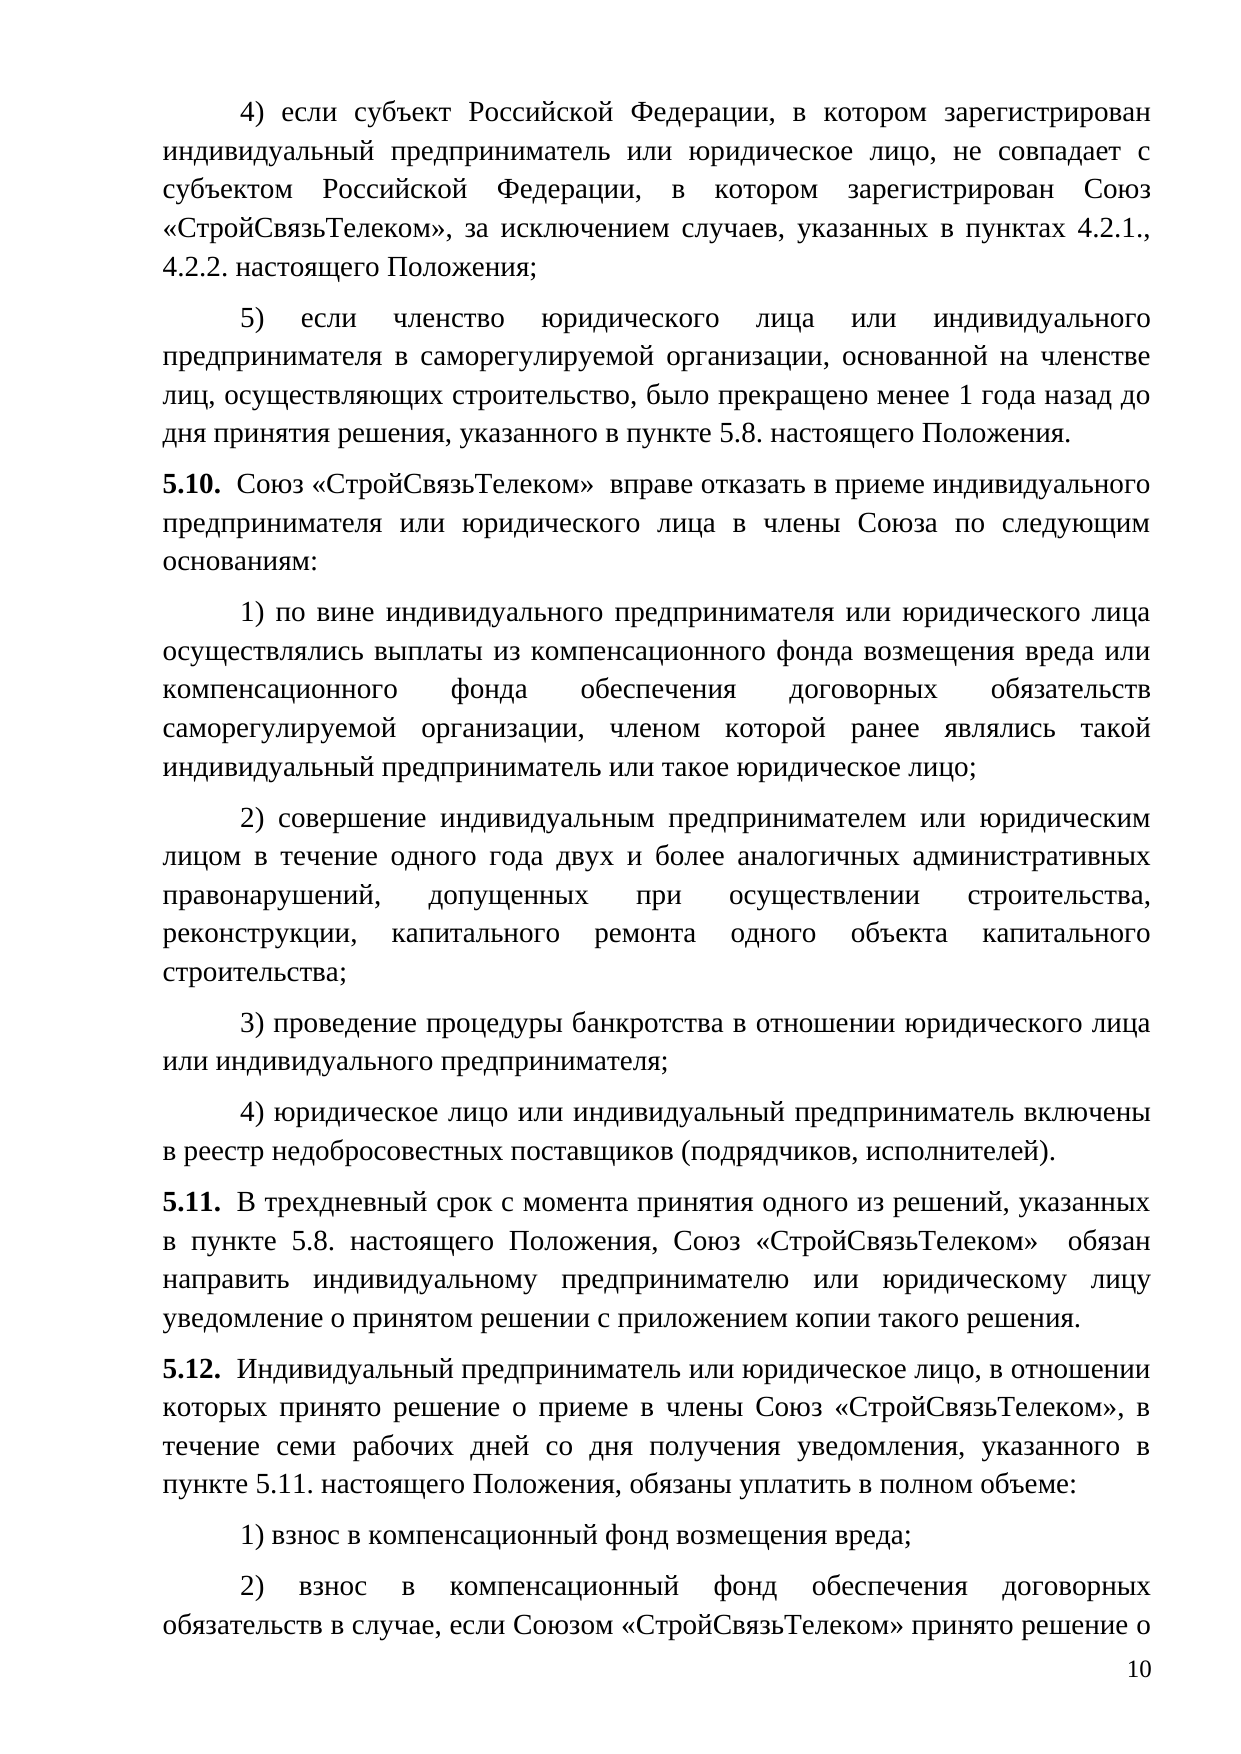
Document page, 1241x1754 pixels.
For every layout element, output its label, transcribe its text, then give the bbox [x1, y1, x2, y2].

text 1) взнос в компенсационный фонд возмещения вреда; [162, 1517, 1152, 1551]
text 4) юридическое лицо или индивидуальный предприниматель включены в реестр недобросовестных поставщиков (подрядчиков, исполнителей). [162, 1094, 1152, 1167]
text 2) совершение индивидуальным предпринимателем или юридическим лицом в течение одного года двух и более аналогичных административных правонарушений, допущенных при осуществлении строительства, реконструкции, капитального ремонта одного объекта капитального строительства; [162, 800, 1152, 987]
list Союз «СтройСвязьТелеком» вправе отказать в приеме индивидуального предпринимателя или юридического лица в члены Союза по следующим основаниям: [162, 466, 1152, 577]
list Индивидуальный предприниматель или юридическое лицо, в отношении которых принято решение о приеме в члены Союз «СтройСвязьТелеком», в течение семи рабочих дней со дня получения уведомления, указанного в пункте 5.11. настоящего Положения, обязаны уплатить в полном объеме: [162, 1351, 1152, 1500]
text 5) если членство юридического лица или индивидуального предпринимателя в саморегулируемой организации, основанной на членстве лиц, осуществляющих строительство, было прекращено менее 1 года назад до дня принятия решения, указанного в пункте 5.8. настоящего Положения. [162, 300, 1152, 449]
text 1) по вине индивидуального предпринимателя или юридического лица осуществлялись выплаты из компенсационного фонда возмещения вреда или компенсационного фонда обеспечения договорных обязательств саморегулируемой организации, членом которой ранее являлись такой индивидуальный предприниматель или такое юридическое лицо; [162, 594, 1152, 782]
list В трехдневный срок с момента принятия одного из решений, указанных в пункте 5.8. настоящего Положения, Союз «СтройСвязьТелеком» обязан направить индивидуальному предпринимателю или юридическому лицу уведомление о принятом решении с приложением копии такого решения. [162, 1184, 1152, 1333]
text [162, 1568, 1152, 1641]
text 4) если субъект Российской Федерации, в котором зарегистрирован индивидуальный предприниматель или юридическое лицо, не совпадает с субъектом Российской Федерации, в котором зарегистрирован Союз «СтройСвязьТелеком», за исключением случаев, указанных в пунктах 4.2.1., 4.2.2. настоящего Положения; [162, 94, 1152, 282]
text 3) проведение процедуры банкротства в отношении юридического лица или индивидуального предпринимателя; [162, 1005, 1152, 1077]
